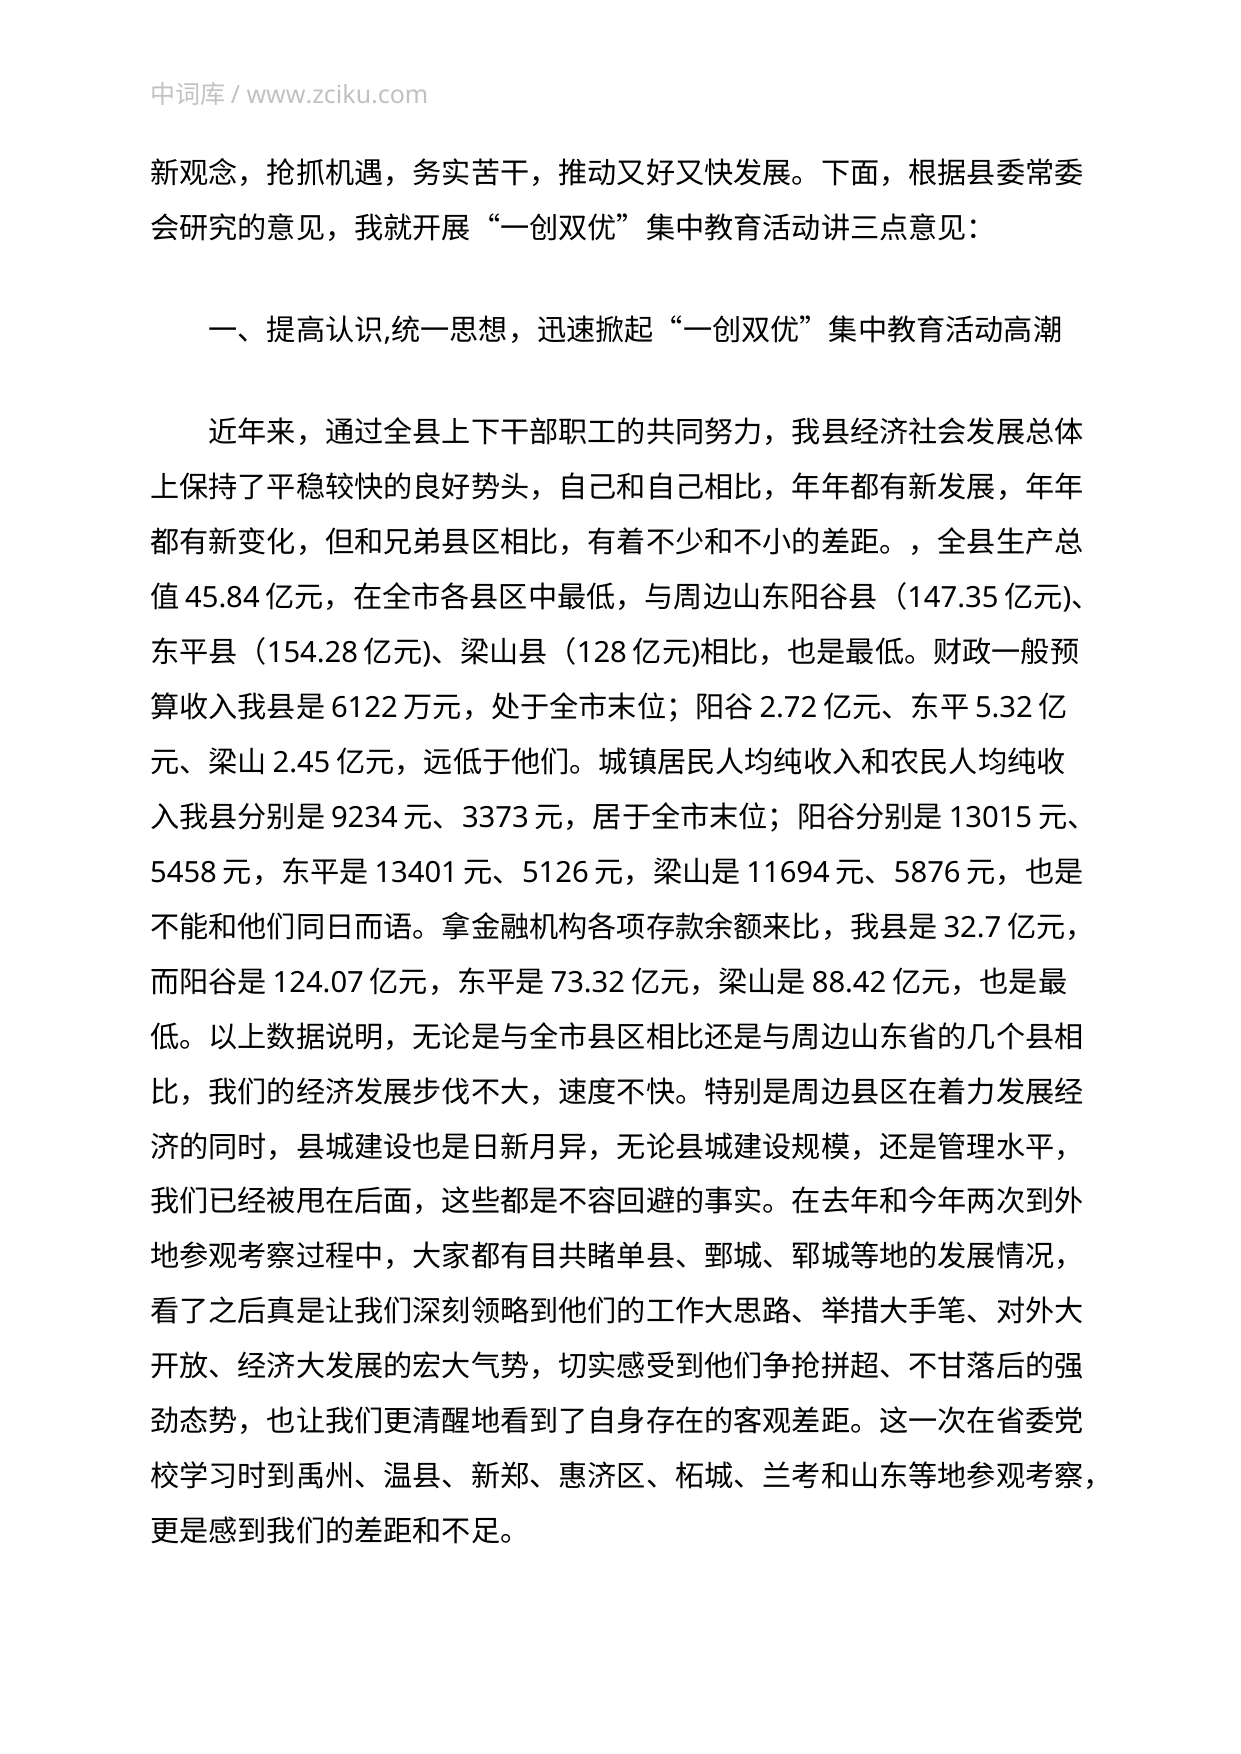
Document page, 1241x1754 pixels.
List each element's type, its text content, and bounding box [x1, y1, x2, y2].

text 一、提高认识,统一思想，迅速掀起“一创双优”集中教育活动高潮 [150, 307, 1090, 349]
text 近年来，通过全县上下干部职工的共同努力，我县经济社会发展总体上保持了平稳较快的良好势头，自己和自己相比，年年都有新发展，年年都有新变化，但和兄弟县区相比，有着不少和不小的差距。，全县生产总值45.84亿元，在全市各县区中最低，与周边山东阳谷县（147.35亿元)、东平县（154.28亿元)、梁山县（128亿元)相比，也是最低。财政一般预算收入我县是6122万元，处于全市末位；阳谷2.72亿元、东平5.32亿元、梁山2.45亿元，远低于他们。城镇居民人均纯收入和农民人均纯收入我县分别是9234元、3373元，居于全市末位；阳谷分别是13015元、5458元，东平是13401元、5126元，梁山是11694元、5876元，也是不能和他们同日而语。拿金融机构各项存款余额来比，我县是32.7亿元，而阳谷是124.07亿元，东平是73.32亿元，梁山是88.42亿元，也是最低。以上数据说明，无论是与全市县区相比还是与周边山东省的几个县相比，我们的经济发展步伐不大，速度不快。特别是周边县区在着力发展经济的同时，县城建设也是日新月异，无论县城建设规模，还是管理水平，我们已经被甩在后面，这些都是不容回避的事实。在去年和今年两次到外地参观考察过程中，大家都有目共睹单县、鄄城、郓城等地的发展情况，看了之后真是让我们深刻领略到他们的工作大思路、举措大手笔、对外大开放、经济大发展的宏大气势，切实感受到他们争抢拼超、不甘落后的强劲态势，也让我们更清醒地看到了自身存在的客观差距。这一次在省委党校学习时到禹州、温县、新郑、惠济区、柘城、兰考和山东等地参观考察，更是感到我们的差距和不足。 [150, 409, 1090, 1550]
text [150, 150, 1090, 247]
